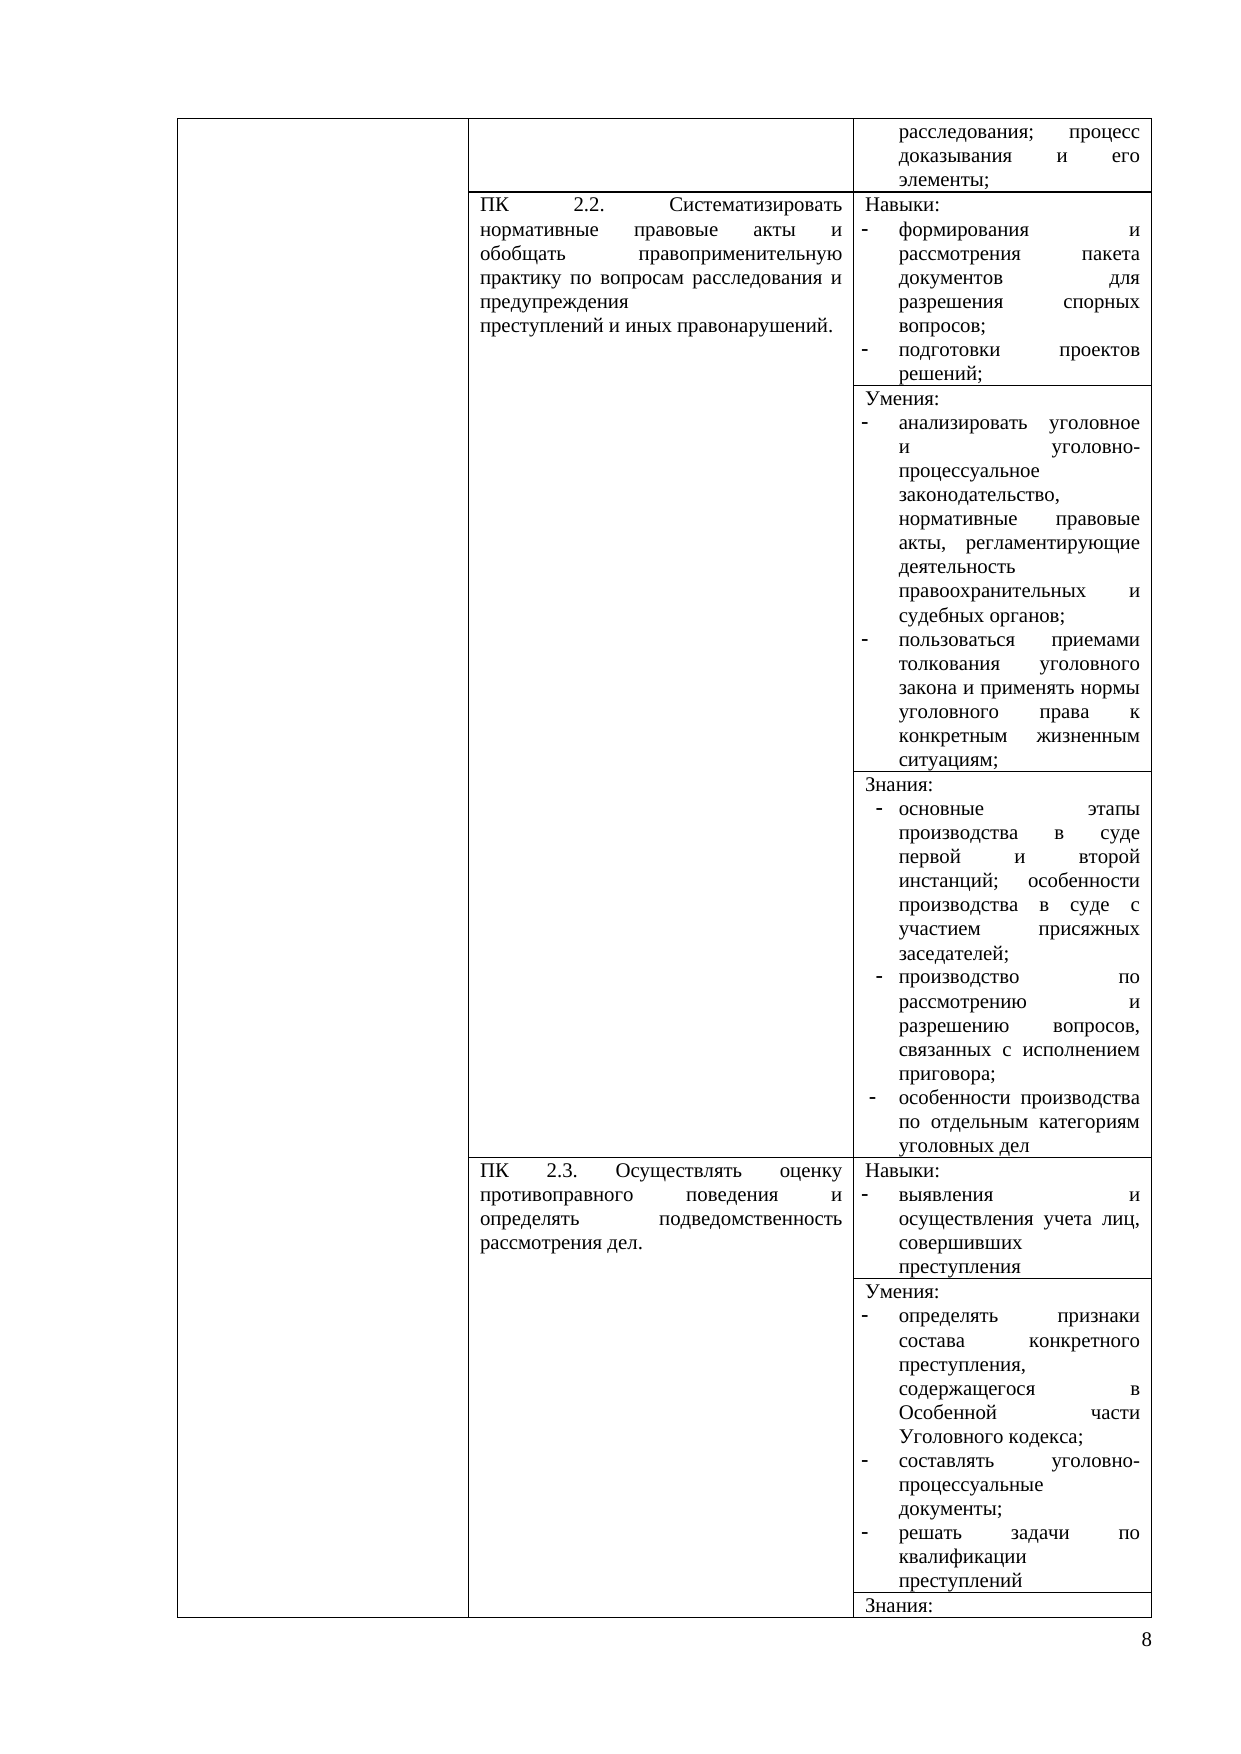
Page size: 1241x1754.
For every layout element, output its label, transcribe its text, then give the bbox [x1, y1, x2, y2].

table_cell Умения: анализировать уголовное и уголовно-процессуальное законодательство, нормативные правовые акты, регламентирующие деятельность правоохранительных и судебных органов; пользоваться приемами толкования уголовного закона и применять нормы уголовного права к конкретным жизненным ситуациям; [854, 386, 1151, 771]
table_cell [854, 119, 1151, 191]
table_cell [854, 1593, 1151, 1617]
table_cell ПК 2.3. Осуществлять оценку противоправного поведения и определять подведомственность рассмотрения дел. [469, 1158, 853, 1617]
table_cell ПК 2.2. Систематизировать нормативные правовые акты и обобщать правоприменительную практику по вопросам расследования и предупреждения преступлений и иных правонарушений. [469, 193, 853, 1157]
table_cell Навыки: выявления и осуществления учета лиц, совершивших преступления [854, 1158, 1151, 1278]
table_cell Умения: определять признаки состава конкретного преступления, содержащегося в Особенной части Уголовного кодекса; составлять уголовно-процессуальные документы; решать задачи по квалификации преступлений [854, 1279, 1151, 1592]
table_cell Навыки: формирования и рассмотрения пакета документов для разрешения спорных вопросов; подготовки проектов решений; [854, 193, 1151, 385]
table_cell Знания: основные этапы производства в суде первой и второй инстанций; особенности производства в суде с участием присяжных заседателей; производство по рассмотрению и разрешению вопросов, связанных с исполнением приговора; особенности производства по отдельным категориям уголовных дел [854, 772, 1151, 1157]
